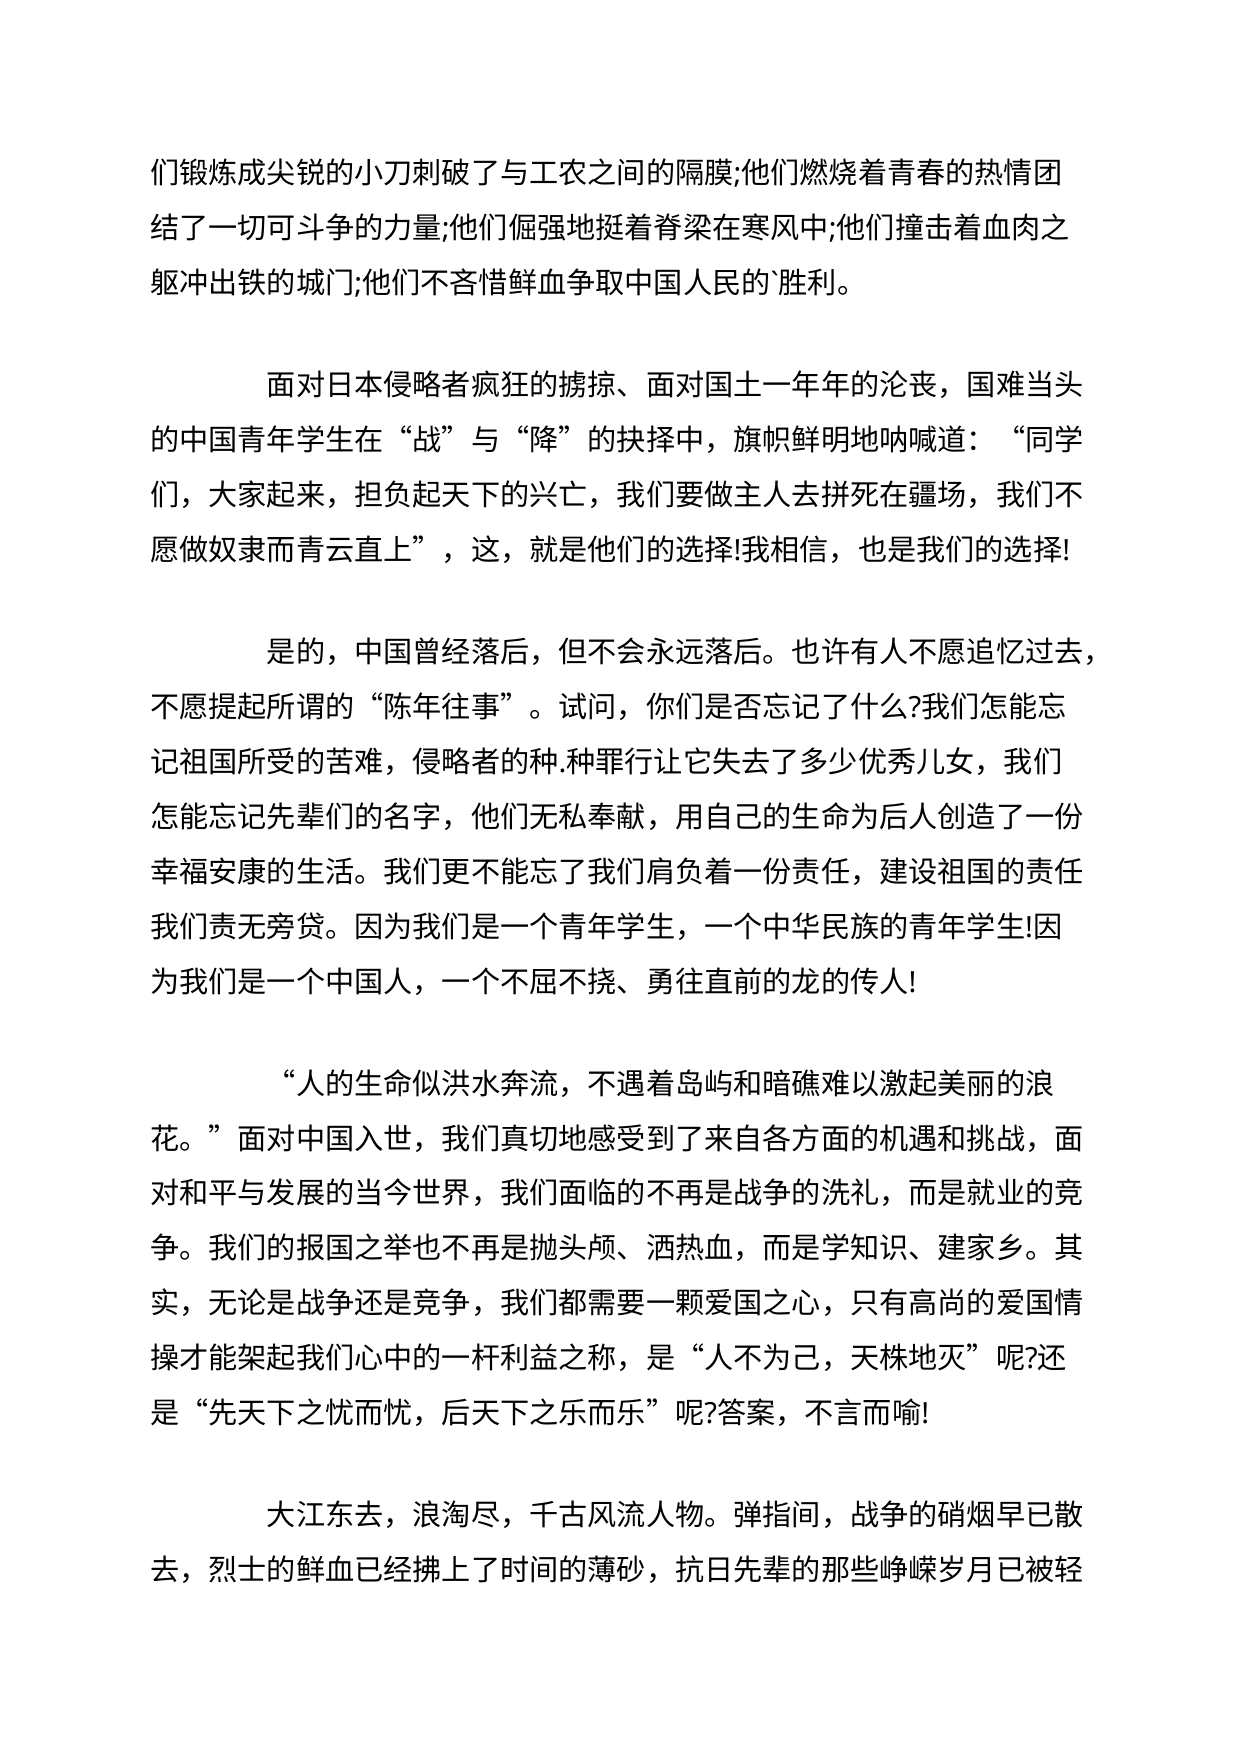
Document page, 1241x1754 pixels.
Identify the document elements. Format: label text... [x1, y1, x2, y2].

text 是的，中国曾经落后，但不会永远落后。也许有人不愿追忆过去，不愿提起所谓的“陈年往事”。试问，你们是否忘记了什么?我们怎能忘记祖国所受的苦难，侵略者的种.种罪行让它失去了多少优秀儿女，我们怎能忘记先辈们的名字，他们无私奉献，用自己的生命为后人创造了一份幸福安康的生活。我们更不能忘了我们肩负着一份责任，建设祖国的责任我们责无旁贷。因为我们是一个青年学生，一个中华民族的青年学生!因为我们是一个中国人，一个不屈不挠、勇往直前的龙的传人! [150, 629, 1090, 1001]
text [150, 1492, 1090, 1589]
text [150, 150, 1090, 302]
text “人的生命似洪水奔流，不遇着岛屿和暗礁难以激起美丽的浪花。”面对中国入世，我们真切地感受到了来自各方面的机遇和挑战，面对和平与发展的当今世界，我们面临的不再是战争的洗礼，而是就业的竞争。我们的报国之举也不再是抛头颅、洒热血，而是学知识、建家乡。其实，无论是战争还是竞争，我们都需要一颗爱国之心，只有高尚的爱国情操才能架起我们心中的一杆利益之称，是“人不为己，天株地灭”呢?还是“先天下之忧而忧，后天下之乐而乐”呢?答案，不言而喻! [150, 1060, 1090, 1432]
text 面对日本侵略者疯狂的掳掠、面对国土一年年的沦丧，国难当头的中国青年学生在“战”与“降”的抉择中，旗帜鲜明地呐喊道：“同学们，大家起来，担负起天下的兴亡，我们要做主人去拼死在疆场，我们不愿做奴隶而青云直上”，这，就是他们的选择!我相信，也是我们的选择! [150, 362, 1090, 569]
